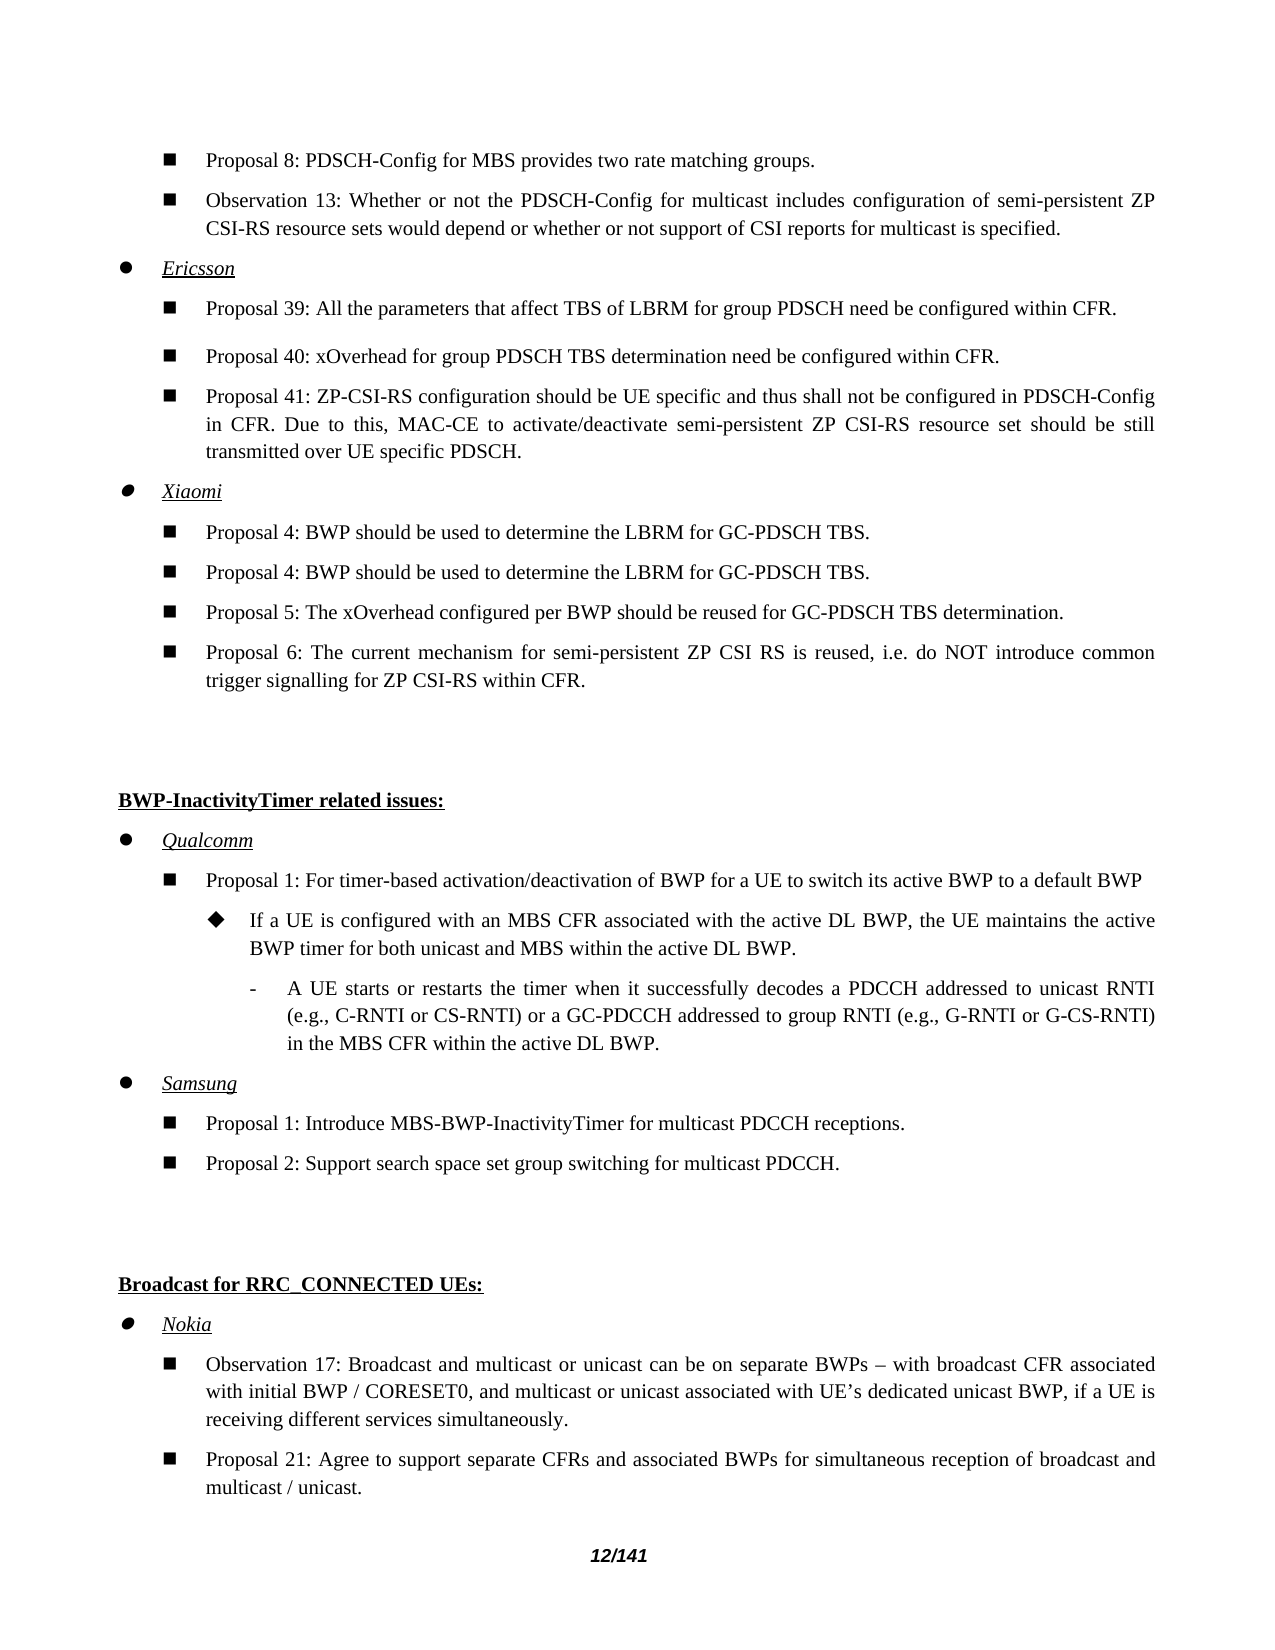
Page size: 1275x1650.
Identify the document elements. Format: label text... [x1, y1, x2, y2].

list Proposal 6: The current mechanism for semi-persistent ZP CSI RS is reused, i.e. do NOT introduce common trigger signalling for ZP CSI-RS within CFR. [162, 640, 1157, 692]
list Ericsson [118, 256, 1157, 279]
text BWP-InactivityTimer related issues: [118, 788, 1157, 812]
list Nokia [118, 1312, 1157, 1336]
list Proposal 1: Introduce MBS-BWP-InactivityTimer for multicast PDCCH receptions. [162, 1111, 1157, 1135]
text Broadcast for RRC_CONNECTED UEs: [118, 1272, 1157, 1296]
list Proposal 8: PDSCH-Config for MBS provides two rate matching groups. [162, 148, 1157, 172]
list Observation 17: Broadcast and multicast or unicast can be on separate BWPs – with broadcast CFR associated with initial BWP / CORESET0, and multicast or unicast associated with UE’s dedicated unicast BWP, if a UE is receiving different services simultaneously. [162, 1352, 1157, 1431]
list Proposal 21: Agree to support separate CFRs and associated BWPs for simultaneous reception of broadcast and multicast / unicast. [162, 1447, 1157, 1499]
list Proposal 4: BWP should be used to determine the LBRM for GC-PDSCH TBS. [162, 560, 1157, 584]
list Proposal 39: All the parameters that affect TBS of LBRM for group PDSCH need be configured within CFR. [162, 296, 1157, 320]
list Observation 13: Whether or not the PDSCH-Config for multicast includes configuration of semi-persistent ZP CSI-RS resource sets would depend or whether or not support of CSI reports for multicast is specified. [162, 188, 1157, 239]
list Xiaomi [118, 479, 1157, 503]
list Qualcomm [118, 828, 1157, 852]
list Proposal 5: The xOverhead configured per BWP should be reused for GC-PDSCH TBS determination. [162, 600, 1157, 624]
list Proposal 2: Support search space set group switching for multicast PDCCH. [162, 1151, 1157, 1175]
list A UE starts or restarts the timer when it successfully decodes a PDCCH addressed to unicast RNTI (e.g., C-RNTI or CS-RNTI) or a GC-PDCCH addressed to group RNTI (e.g., G-RNTI or G-CS-RNTI) in the MBS CFR within the active DL BWP. [249, 976, 1157, 1055]
list Proposal 1: For timer-based activation/deactivation of BWP for a UE to switch its active BWP to a default BWP [162, 868, 1157, 892]
list Samsung [118, 1071, 1157, 1095]
list Proposal 40: xOverhead for group PDSCH TBS determination need be configured within CFR. [162, 344, 1157, 368]
list Proposal 41: ZP-CSI-RS configuration should be UE specific and thus shall not be configured in PDSCH-Config in CFR. Due to this, MAC-CE to activate/deactivate semi-persistent ZP CSI-RS resource set should be still transmitted over UE specific PDSCH. [162, 384, 1157, 463]
list Proposal 4: BWP should be used to determine the LBRM for GC-PDSCH TBS. [162, 519, 1157, 544]
list If a UE is configured with an MBS CFR associated with the active DL BWP, the UE maintains the active BWP timer for both unicast and MBS within the active DL BWP. [206, 908, 1157, 960]
